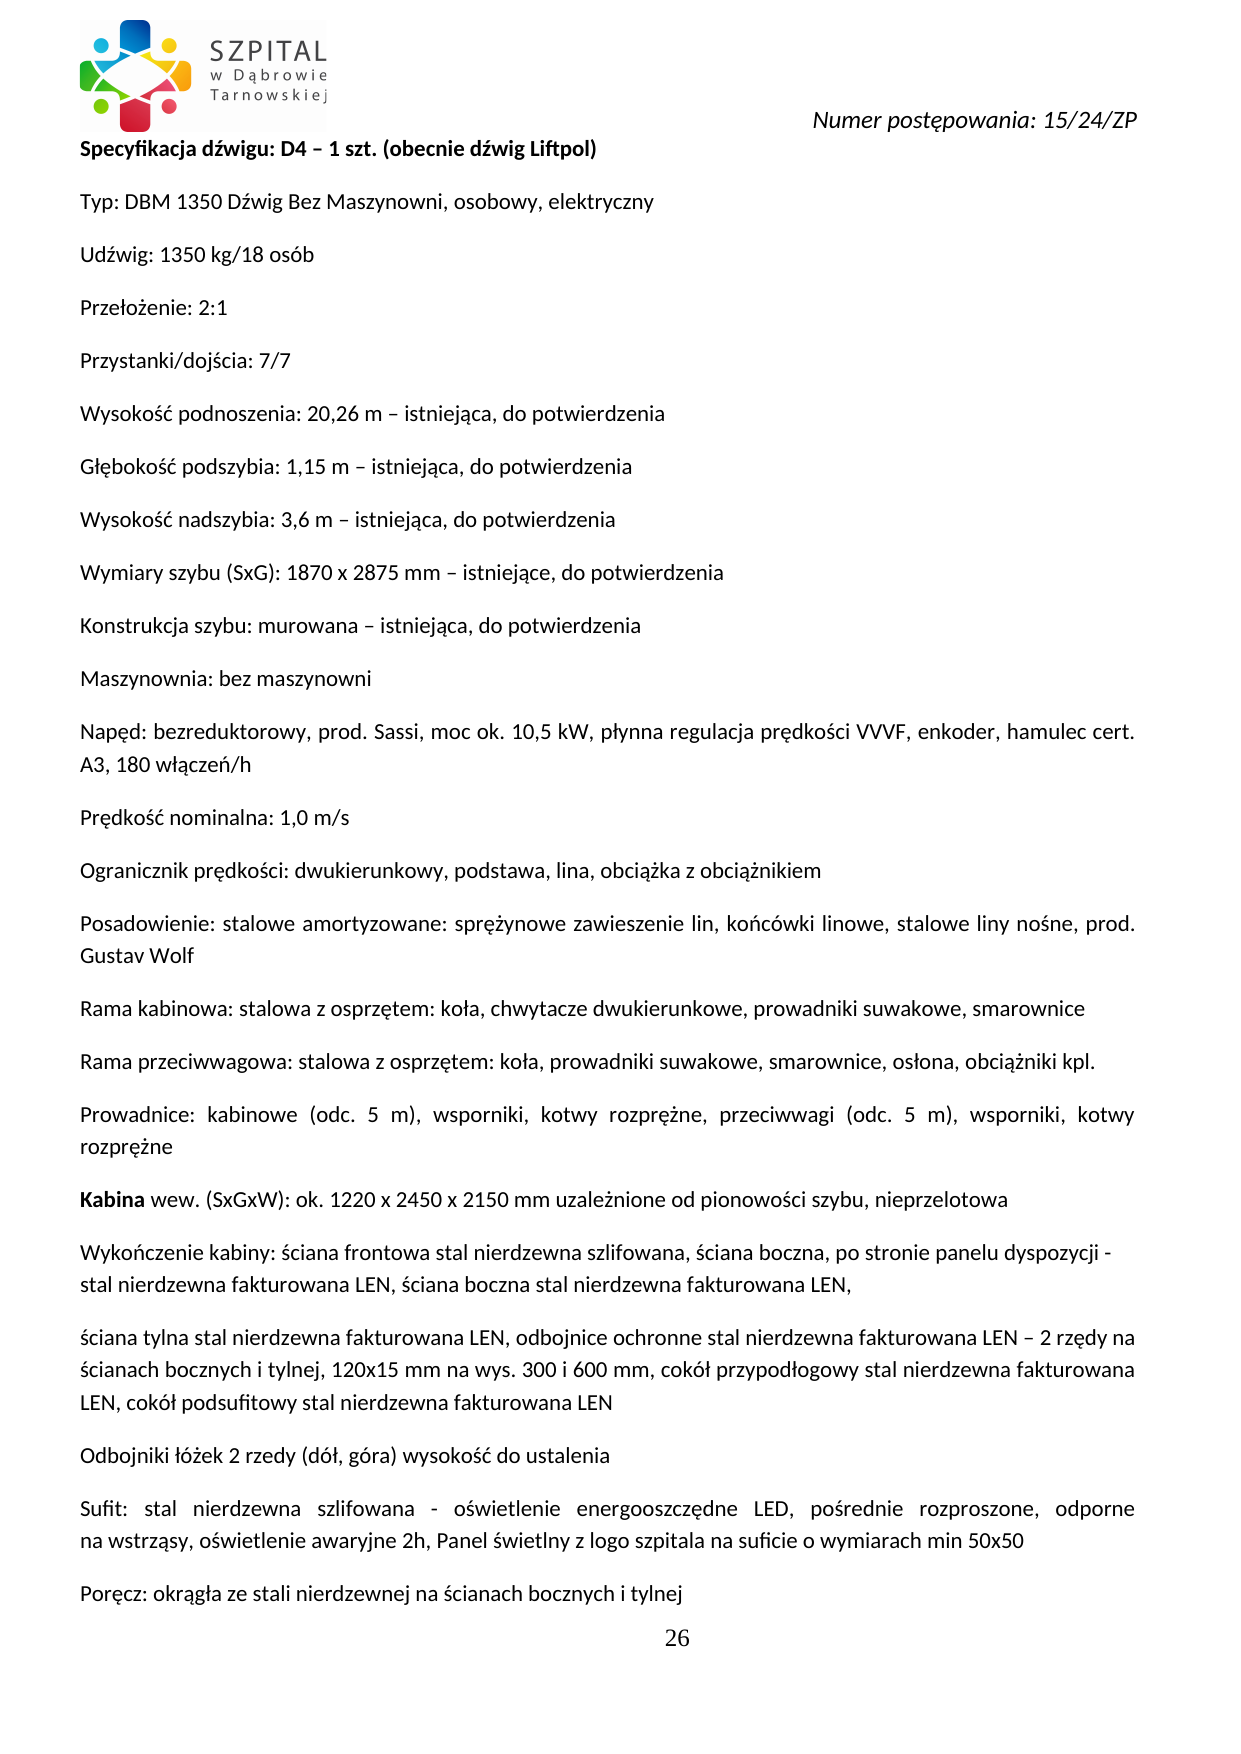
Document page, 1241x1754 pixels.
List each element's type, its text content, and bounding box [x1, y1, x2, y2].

text Ogranicznik prędkości: dwukierunkowy, podstawa, lina, obciążka z obciążnikiem [80, 856, 1137, 884]
text Przystanki/dojścia: 7/7 [80, 346, 1137, 374]
text Kabina wew. (SxGxW): ok. 1220 x 2450 x 2150 mm uzależnione od pionowości szybu, nieprzelotowa [80, 1185, 1137, 1213]
text Specyfikacja dźwigu: D4 – 1 szt. (obecnie dźwig Liftpol) [80, 134, 1137, 162]
text Rama przeciwwagowa: stalowa z osprzętem: koła, prowadniki suwakowe, smarownice, osłona, obciążniki kpl. [80, 1047, 1137, 1075]
text Wymiary szybu (SxG): 1870 x 2875 mm – istniejące, do potwierdzenia [80, 558, 1137, 586]
text Głębokość podszybia: 1,15 m – istniejąca, do potwierdzenia [80, 452, 1137, 480]
text Typ: DBM 1350 Dźwig Bez Maszynowni, osobowy, elektryczny [80, 187, 1137, 215]
text Napęd: bezreduktorowy, prod. Sassi, moc ok. 10,5 kW, płynna regulacja prędkości VVVF, enkoder, hamulec cert. A3, 180 włączeń/h [80, 717, 1137, 778]
text Maszynownia: bez maszynowni [80, 664, 1137, 692]
text Wysokość nadszybia: 3,6 m – istniejąca, do potwierdzenia [80, 505, 1137, 533]
text Przełożenie: 2:1 [80, 293, 1137, 321]
text ściana tylna stal nierdzewna fakturowana LEN, odbojnice ochronne stal nierdzewna fakturowana LEN – 2 rzędy na ścianach bocznych i tylnej, 120x15 mm na wys. 300 i 600 mm, cokół przypodłogowy stal nierdzewna fakturowana LEN, cokół podsufitowy stal nierdzewna fakturowana LEN [80, 1323, 1137, 1416]
text Wykończenie kabiny: ściana frontowa stal nierdzewna szlifowana, ściana boczna, po stronie panelu dyspozycji - stal nierdzewna fakturowana LEN, ściana boczna stal nierdzewna fakturowana LEN, [80, 1238, 1137, 1298]
text Prędkość nominalna: 1,0 m/s [80, 803, 1137, 831]
text Wysokość podnoszenia: 20,26 m – istniejąca, do potwierdzenia [80, 399, 1137, 427]
text Udźwig: 1350 kg/18 osób [80, 240, 1137, 268]
text Rama kabinowa: stalowa z osprzętem: koła, chwytacze dwukierunkowe, prowadniki suwakowe, smarownice [80, 994, 1137, 1022]
text Prowadnice: kabinowe (odc. 5 m), wsporniki, kotwy rozprężne, przeciwwagi (odc. 5 m), wsporniki, kotwy rozprężne [80, 1100, 1137, 1160]
text Posadowienie: stalowe amortyzowane: sprężynowe zawieszenie lin, końcówki linowe, stalowe liny nośne, prod. Gustav Wolf [80, 909, 1137, 969]
text Konstrukcja szybu: murowana – istniejąca, do potwierdzenia [80, 611, 1137, 639]
text Poręcz: okrągła ze stali nierdzewnej na ścianach bocznych i tylnej [80, 1579, 1137, 1607]
picture [79, 20, 327, 132]
text Sufit: stal nierdzewna szlifowana - oświetlenie energooszczędne LED, pośrednie rozproszone, odporne na wstrząsy, oświetlenie awaryjne 2h, Panel świetlny z logo szpitala na suficie o wymiarach min 50x50 [80, 1494, 1137, 1554]
text Odbojniki łóżek 2 rzedy (dół, góra) wysokość do ustalenia [80, 1441, 1137, 1469]
